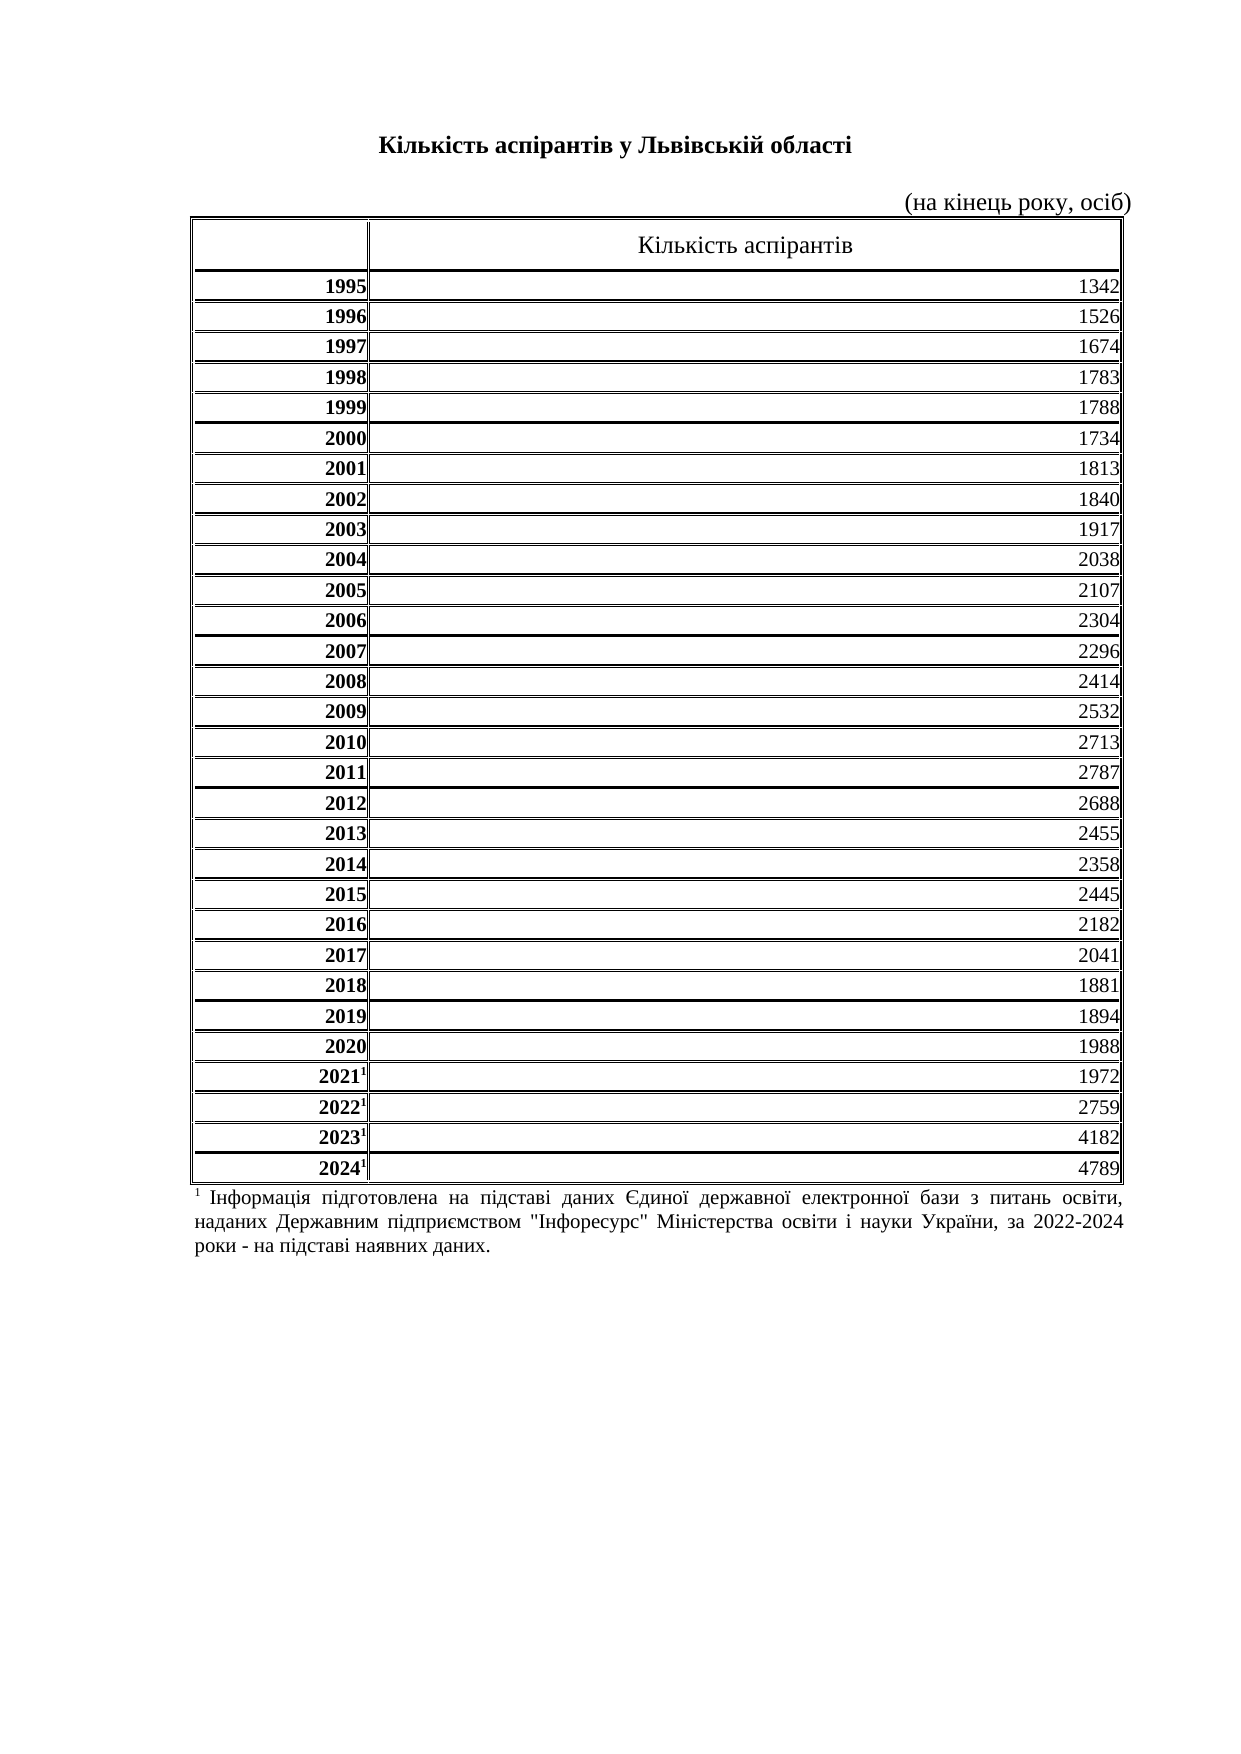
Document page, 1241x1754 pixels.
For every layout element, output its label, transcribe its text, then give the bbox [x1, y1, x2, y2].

table_cell 20241 [193, 1151, 368, 1181]
table_cell 1995 [193, 269, 367, 299]
table_cell 2107 [370, 573, 1121, 603]
table_cell 1997 [191, 330, 368, 360]
table_cell 2038 [369, 543, 1122, 573]
table_cell 2414 [370, 664, 1121, 695]
table_cell 2017 [193, 938, 367, 968]
table_cell 2445 [370, 877, 1121, 908]
table_cell 1526 [370, 299, 1121, 330]
table_cell 2007 [193, 634, 367, 664]
table_cell 2013 [193, 816, 367, 847]
text (на кінець року, осіб) [150, 187, 1132, 216]
table_cell 20221 [193, 1090, 367, 1121]
table_cell 20231 [191, 1121, 368, 1151]
table_cell 2358 [369, 847, 1122, 877]
table_cell 1840 [369, 482, 1122, 512]
table_cell 2000 [193, 421, 367, 451]
table_cell 2532 [369, 695, 1122, 725]
table_cell 1998 [193, 360, 367, 391]
table_cell 1917 [370, 512, 1121, 543]
table_cell 2182 [369, 908, 1122, 938]
table_cell 4789 [369, 1151, 1120, 1181]
table_cell 2010 [193, 725, 367, 756]
table_cell 2012 [193, 786, 367, 816]
table_cell 2019 [193, 999, 367, 1029]
text 1 Інформація підготовлена на підставі даних Єдиної державної електронної бази з питань освіти, наданих Державним підприємством "Інфоресурс" Міністерства освіти і науки України, за 2022-2024 роки - на підставі наявних даних. [194, 1185, 1124, 1257]
table_cell 1894 [370, 999, 1120, 1029]
table_cell 2016 [191, 908, 368, 938]
table_cell 1999 [191, 391, 368, 421]
table_cell 1881 [370, 969, 1121, 999]
table_cell 2296 [370, 634, 1120, 664]
table_cell 1972 [369, 1060, 1122, 1090]
table_cell 2018 [193, 969, 367, 999]
table_cell 2004 [191, 543, 368, 573]
table_cell 1788 [369, 391, 1122, 421]
table_cell 1734 [370, 421, 1120, 451]
table_cell 2015 [193, 877, 367, 908]
table_cell 2688 [370, 786, 1120, 816]
table_cell 2011 [191, 756, 368, 786]
table_cell 1996 [193, 299, 367, 330]
table_cell 2020 [193, 1029, 367, 1060]
table_cell 1813 [370, 451, 1121, 482]
table_cell 2759 [370, 1090, 1121, 1121]
table_cell 2003 [193, 512, 367, 543]
table_cell 2304 [370, 604, 1121, 634]
table_cell 2006 [193, 604, 367, 634]
table_cell 2002 [191, 482, 368, 512]
table_cell 2787 [369, 756, 1122, 786]
text Кількість аспірантів у Львівській області [150, 130, 1080, 159]
table_cell 1674 [369, 330, 1122, 360]
table_cell 2008 [193, 664, 367, 695]
table_cell 1342 [370, 269, 1120, 299]
table_header [193, 220, 368, 269]
table_cell 4182 [369, 1121, 1122, 1151]
table_cell 2713 [370, 725, 1121, 756]
table_cell 2014 [191, 847, 368, 877]
table_cell 2455 [370, 816, 1121, 847]
table_cell 20211 [191, 1060, 368, 1090]
table_header Кількість аспірантів [369, 220, 1120, 269]
table_cell 1783 [370, 360, 1121, 391]
table_cell 2001 [193, 451, 367, 482]
table_cell 1988 [370, 1029, 1121, 1060]
table_cell 2009 [191, 695, 368, 725]
table_cell 2005 [193, 573, 367, 603]
table_cell 2041 [370, 938, 1121, 968]
